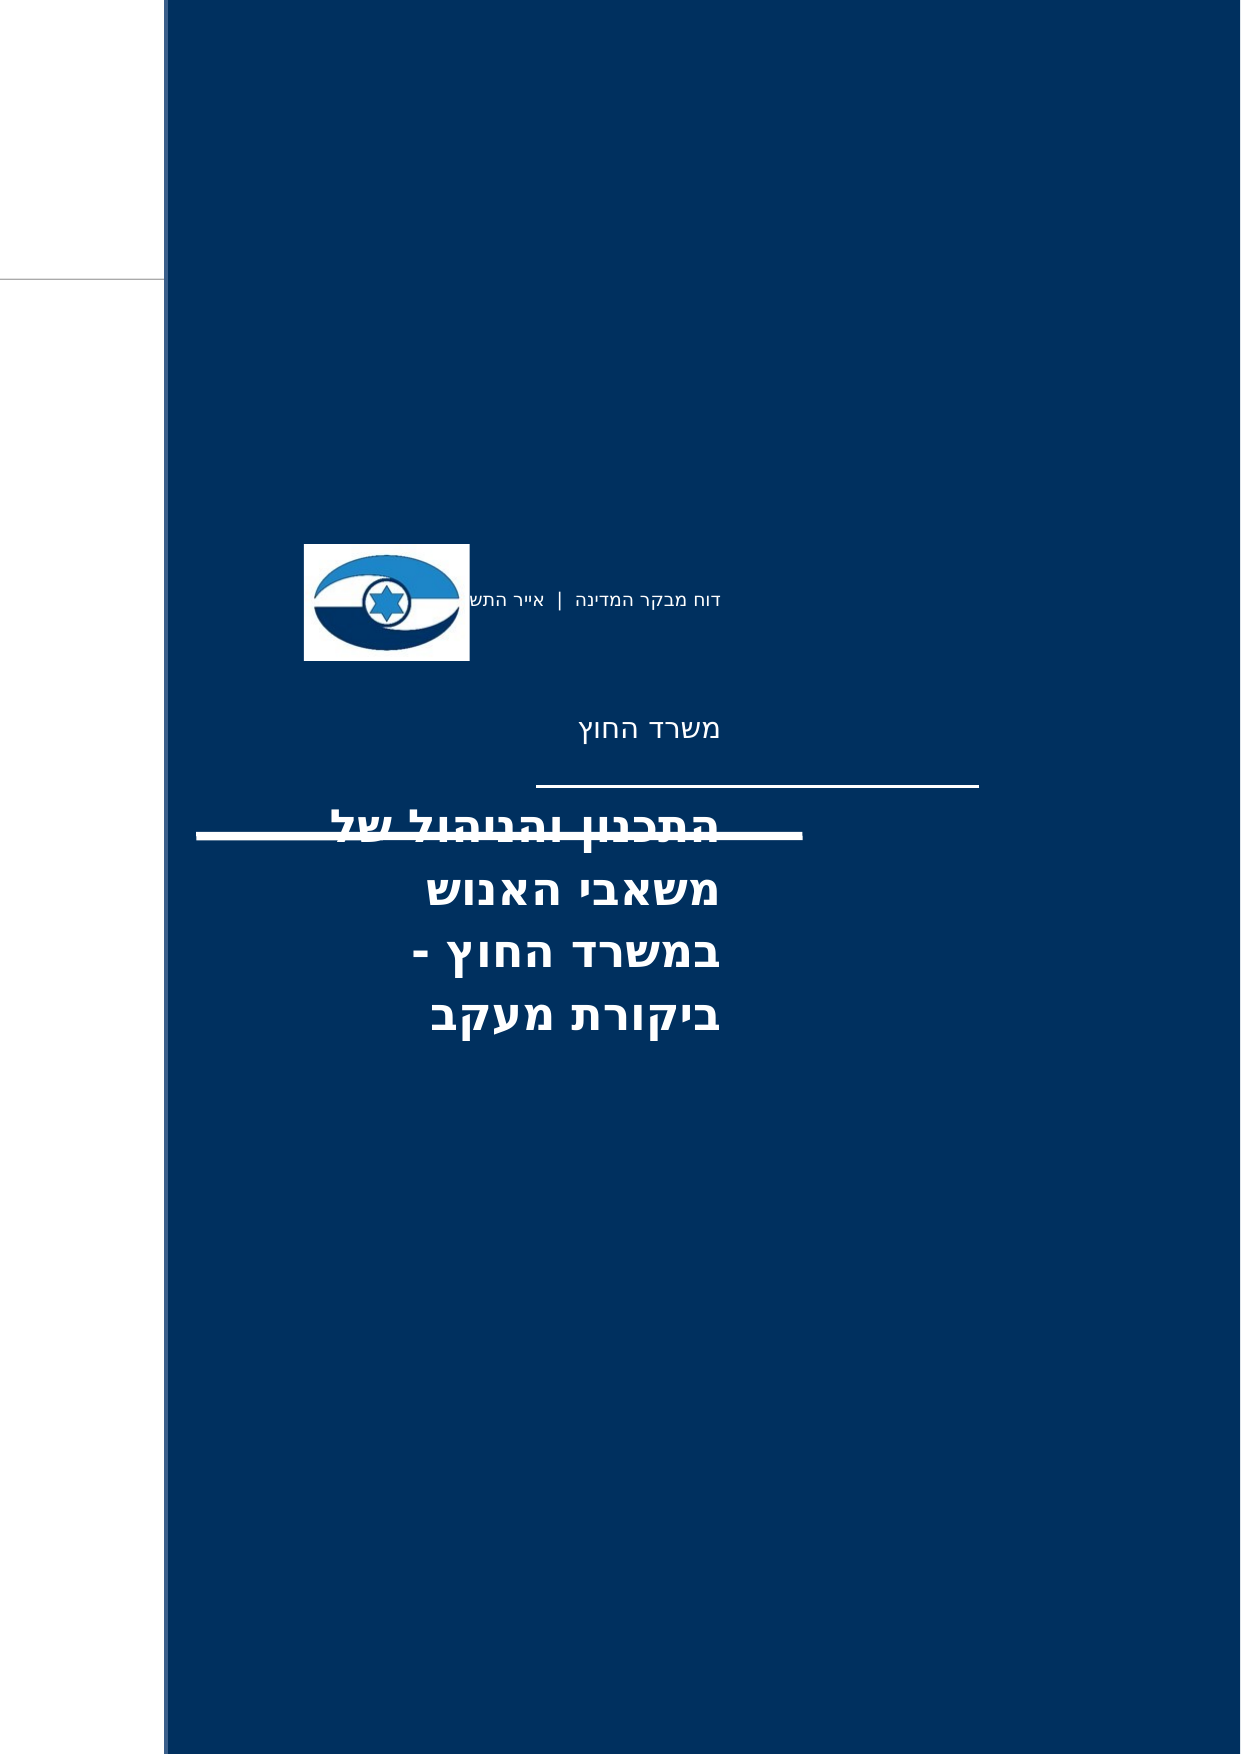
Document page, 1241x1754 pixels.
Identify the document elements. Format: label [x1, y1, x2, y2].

picture [303, 544, 470, 661]
